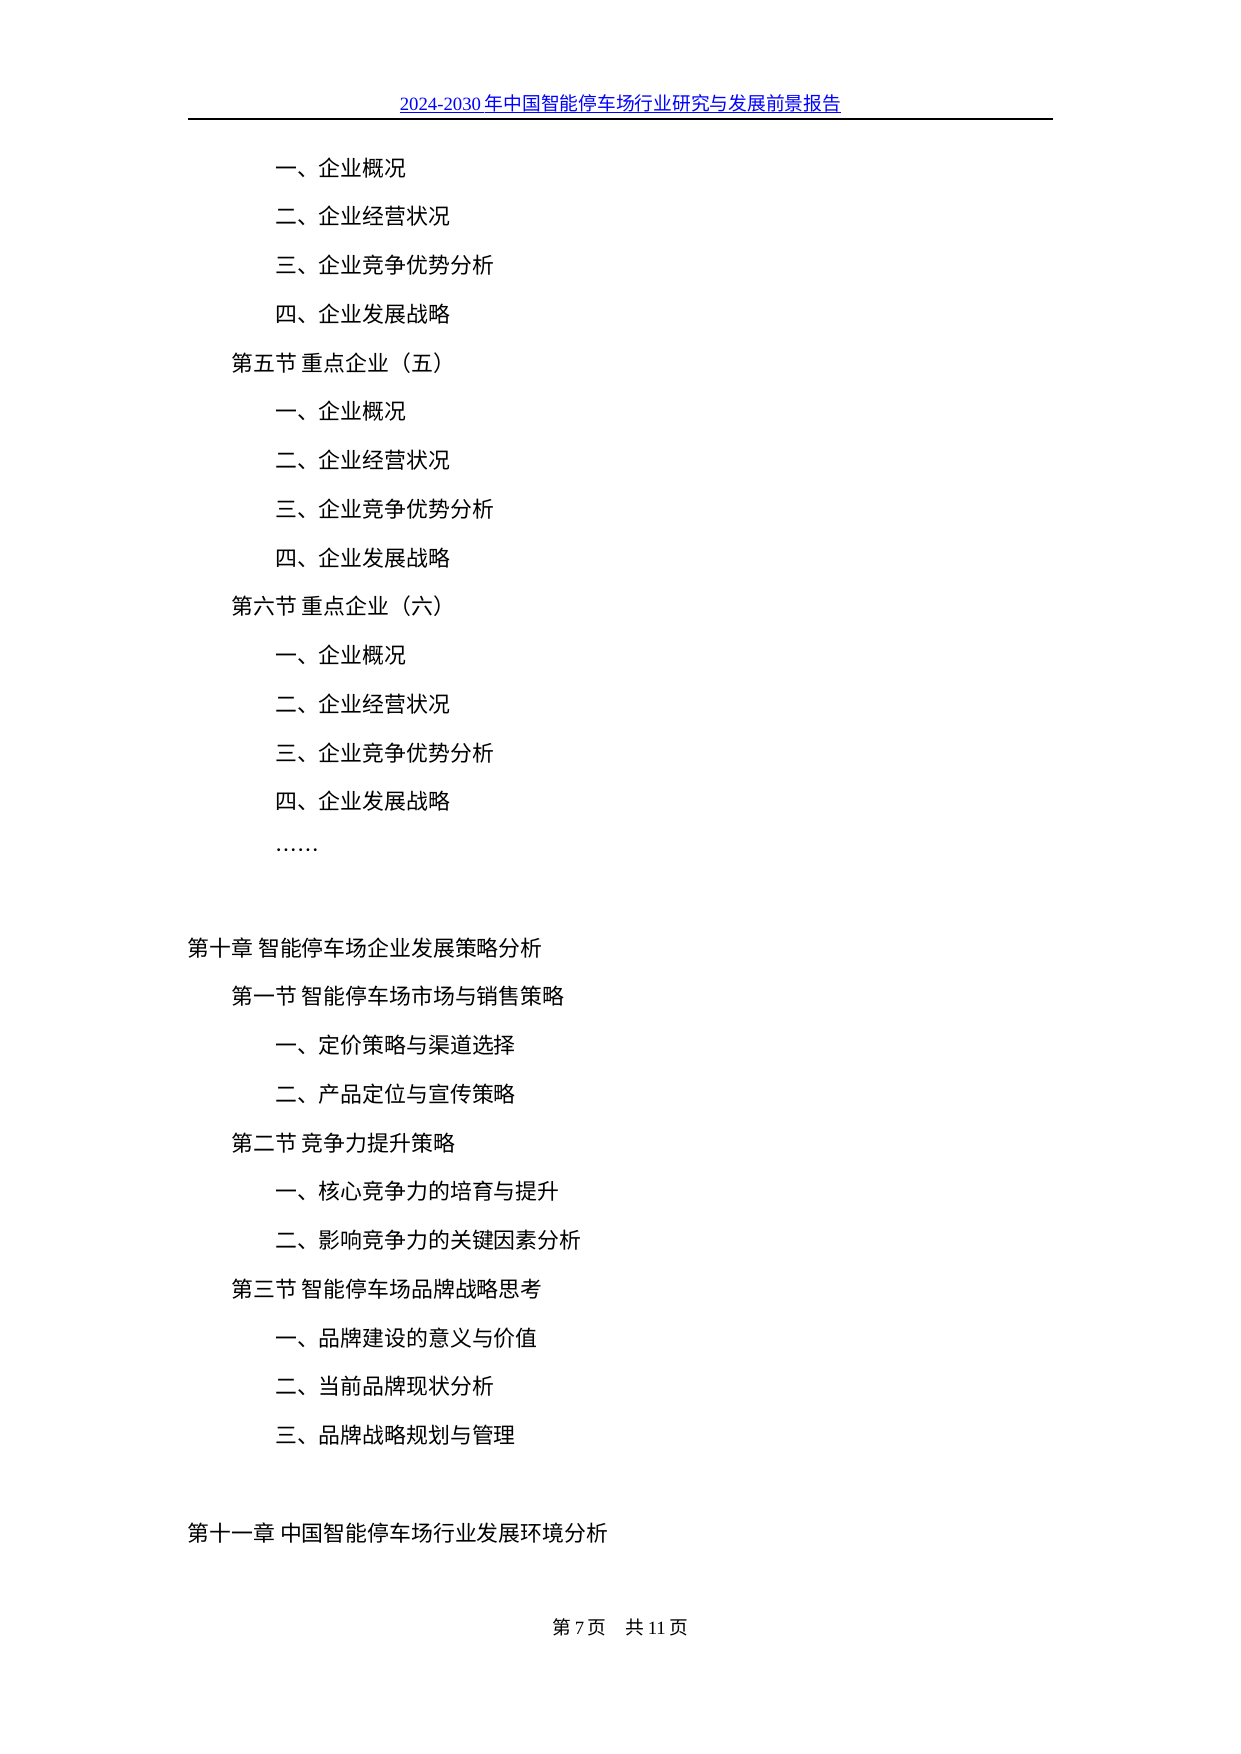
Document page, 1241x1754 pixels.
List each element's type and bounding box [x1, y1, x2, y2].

text [187, 150, 1053, 1548]
